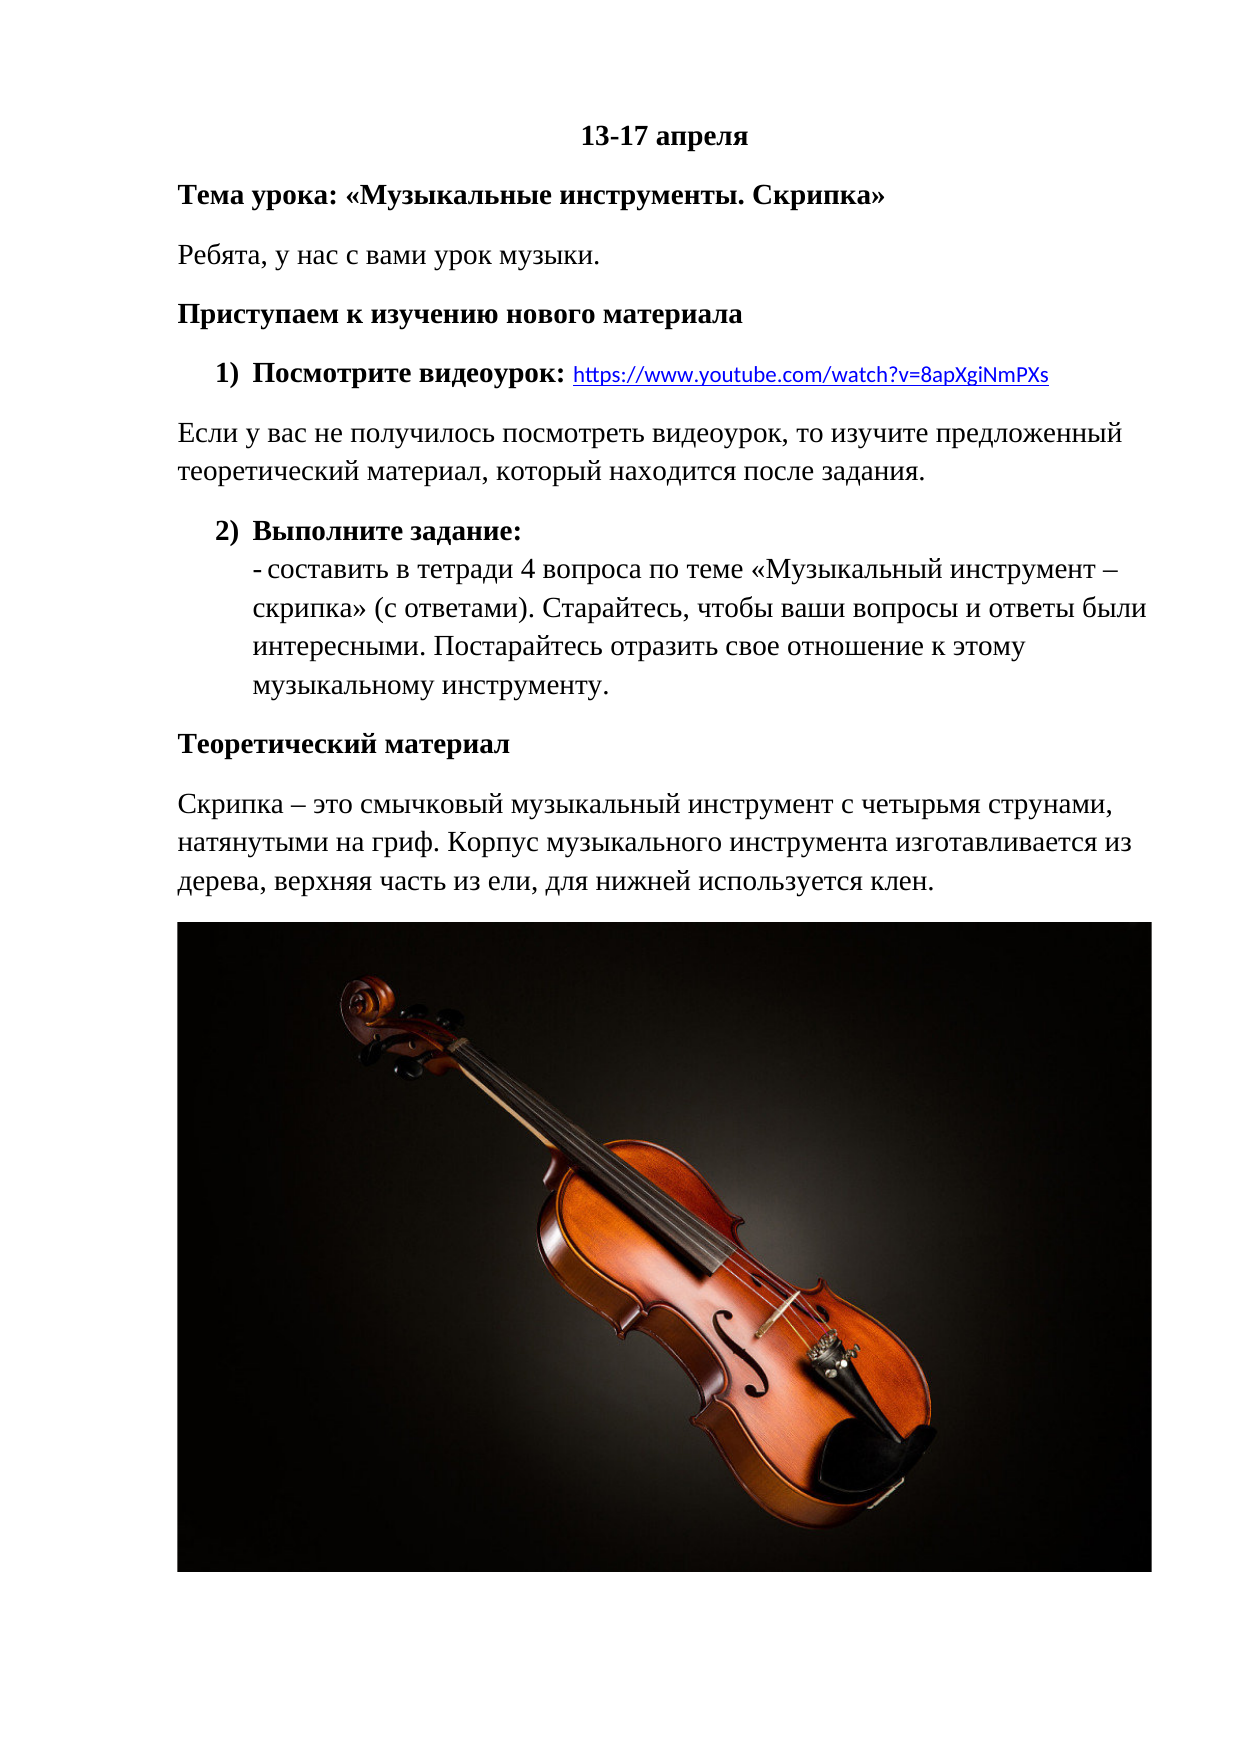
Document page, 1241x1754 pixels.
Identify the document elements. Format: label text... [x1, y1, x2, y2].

text Приступаем к изучению нового материала [177, 296, 1152, 330]
list Выполните задание: [215, 513, 1152, 546]
text Если у вас не получилось посмотреть видеоурок, то изучите предложенный теоретический материал, который находится после задания. [177, 415, 1152, 487]
text Скрипка – это смычковый музыкальный инструмент с четырьмя струнами, натянутыми на гриф. Корпус музыкального инструмента изготавливается из дерева, верхняя часть из ели, для нижней используется клен. [177, 786, 1152, 896]
list - составить в тетради 4 вопроса по теме «Музыкальный инструмент – скрипка» (с ответами). Старайтесь, чтобы ваши вопросы и ответы были интересными. Постарайтесь отразить свое отношение к этому музыкальному инструменту. [252, 551, 1152, 701]
picture [177, 922, 1152, 1572]
text Теоретический материал [177, 726, 1152, 760]
list Посмотрите видеоурок: https://www.youtube.com/watch?v=8apXgiNmPXs [215, 356, 1152, 389]
text 13-17 апреля [177, 118, 1152, 152]
text Тема урока: «Музыкальные инструменты. Скрипка» [177, 177, 1152, 211]
text Ребята, у нас с вами урок музыки. [177, 237, 1152, 270]
